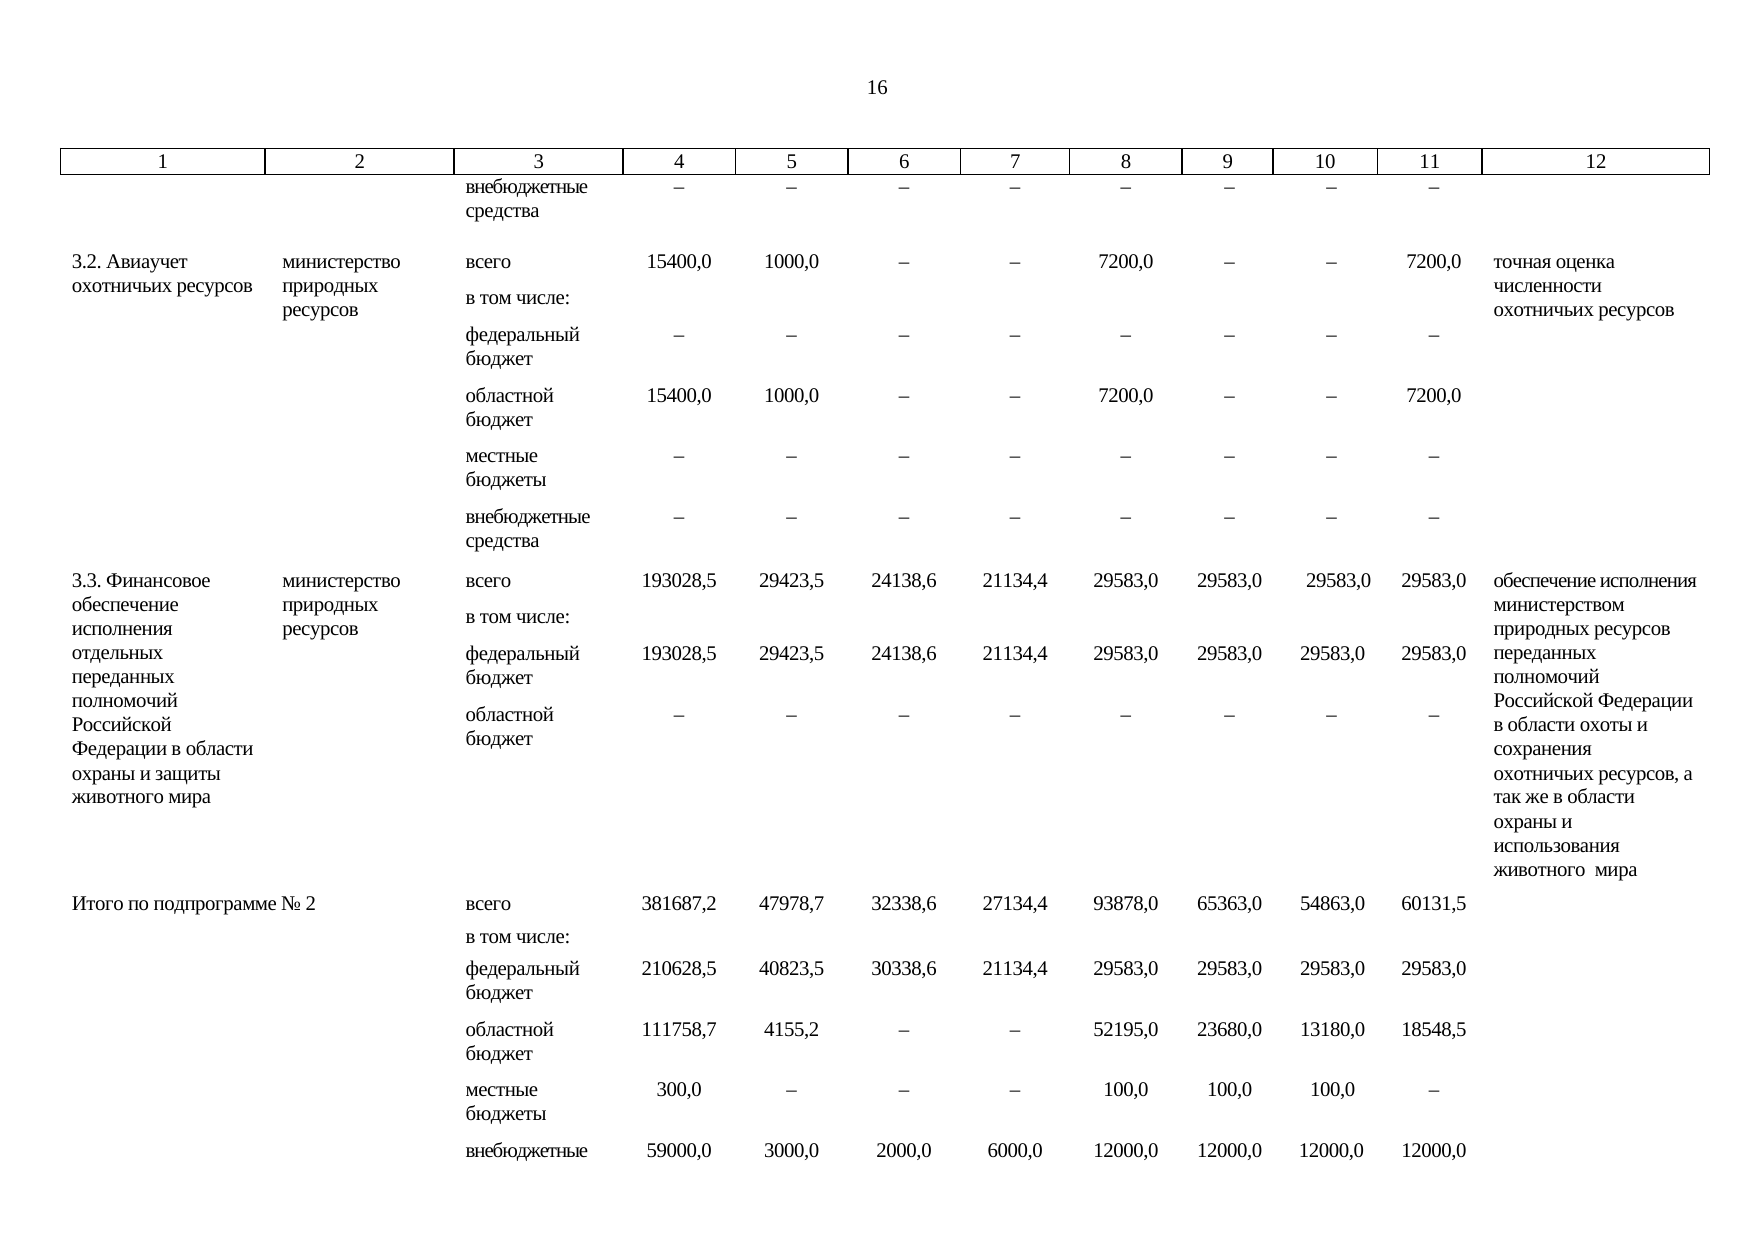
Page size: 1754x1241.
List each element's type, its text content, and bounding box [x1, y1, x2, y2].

table_header 4 [624, 149, 735, 174]
table_header 2 [266, 149, 453, 174]
table_header 10 [1274, 149, 1377, 174]
table_header 12 [1483, 149, 1709, 174]
table_header 5 [736, 149, 847, 174]
table_header 6 [849, 149, 960, 174]
table_header 8 [1070, 149, 1181, 174]
table_header 7 [961, 149, 1069, 174]
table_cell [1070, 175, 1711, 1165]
table_header 3 [455, 149, 622, 174]
table_header 1 [61, 149, 264, 174]
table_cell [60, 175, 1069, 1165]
table_header 9 [1183, 149, 1272, 174]
table_header 11 [1378, 149, 1481, 174]
